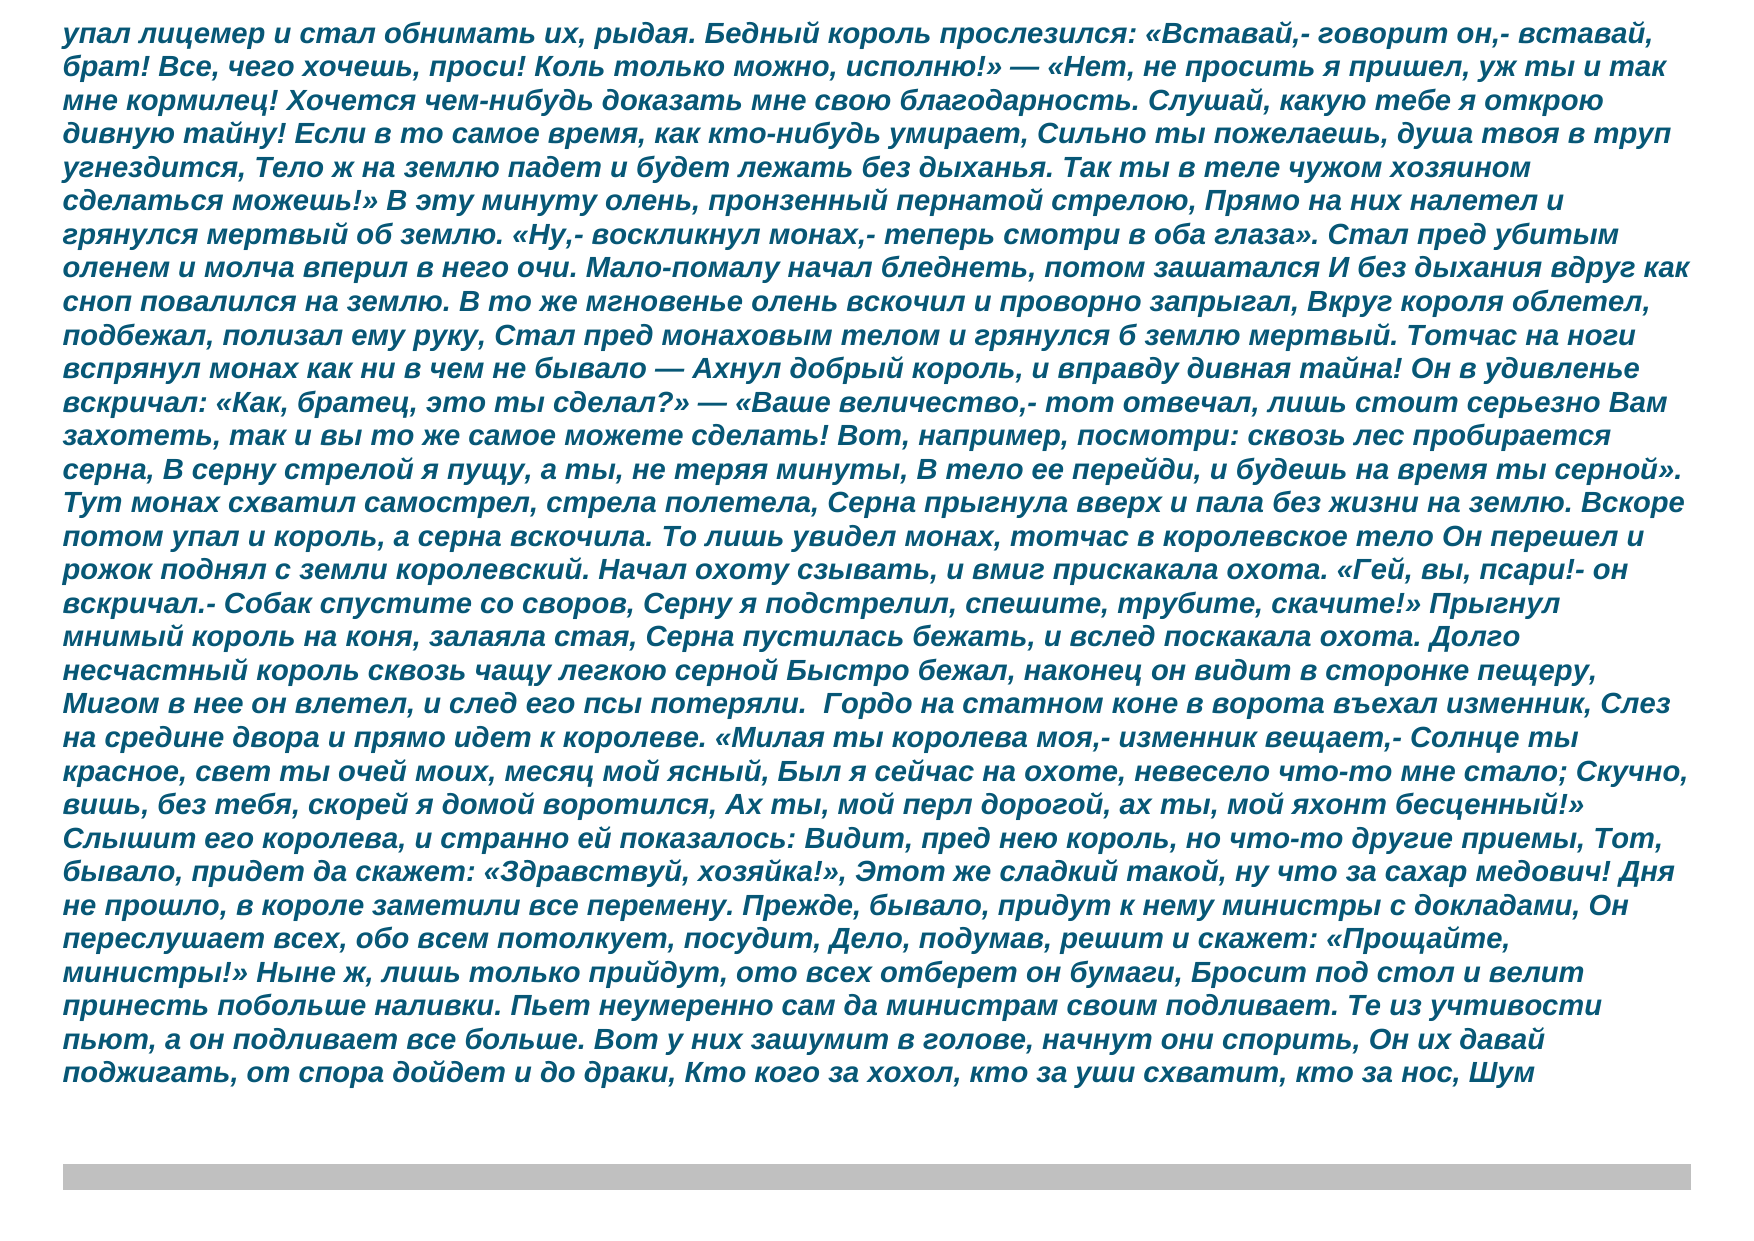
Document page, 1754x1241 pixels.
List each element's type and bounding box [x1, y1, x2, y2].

text [62, 16, 1691, 1089]
